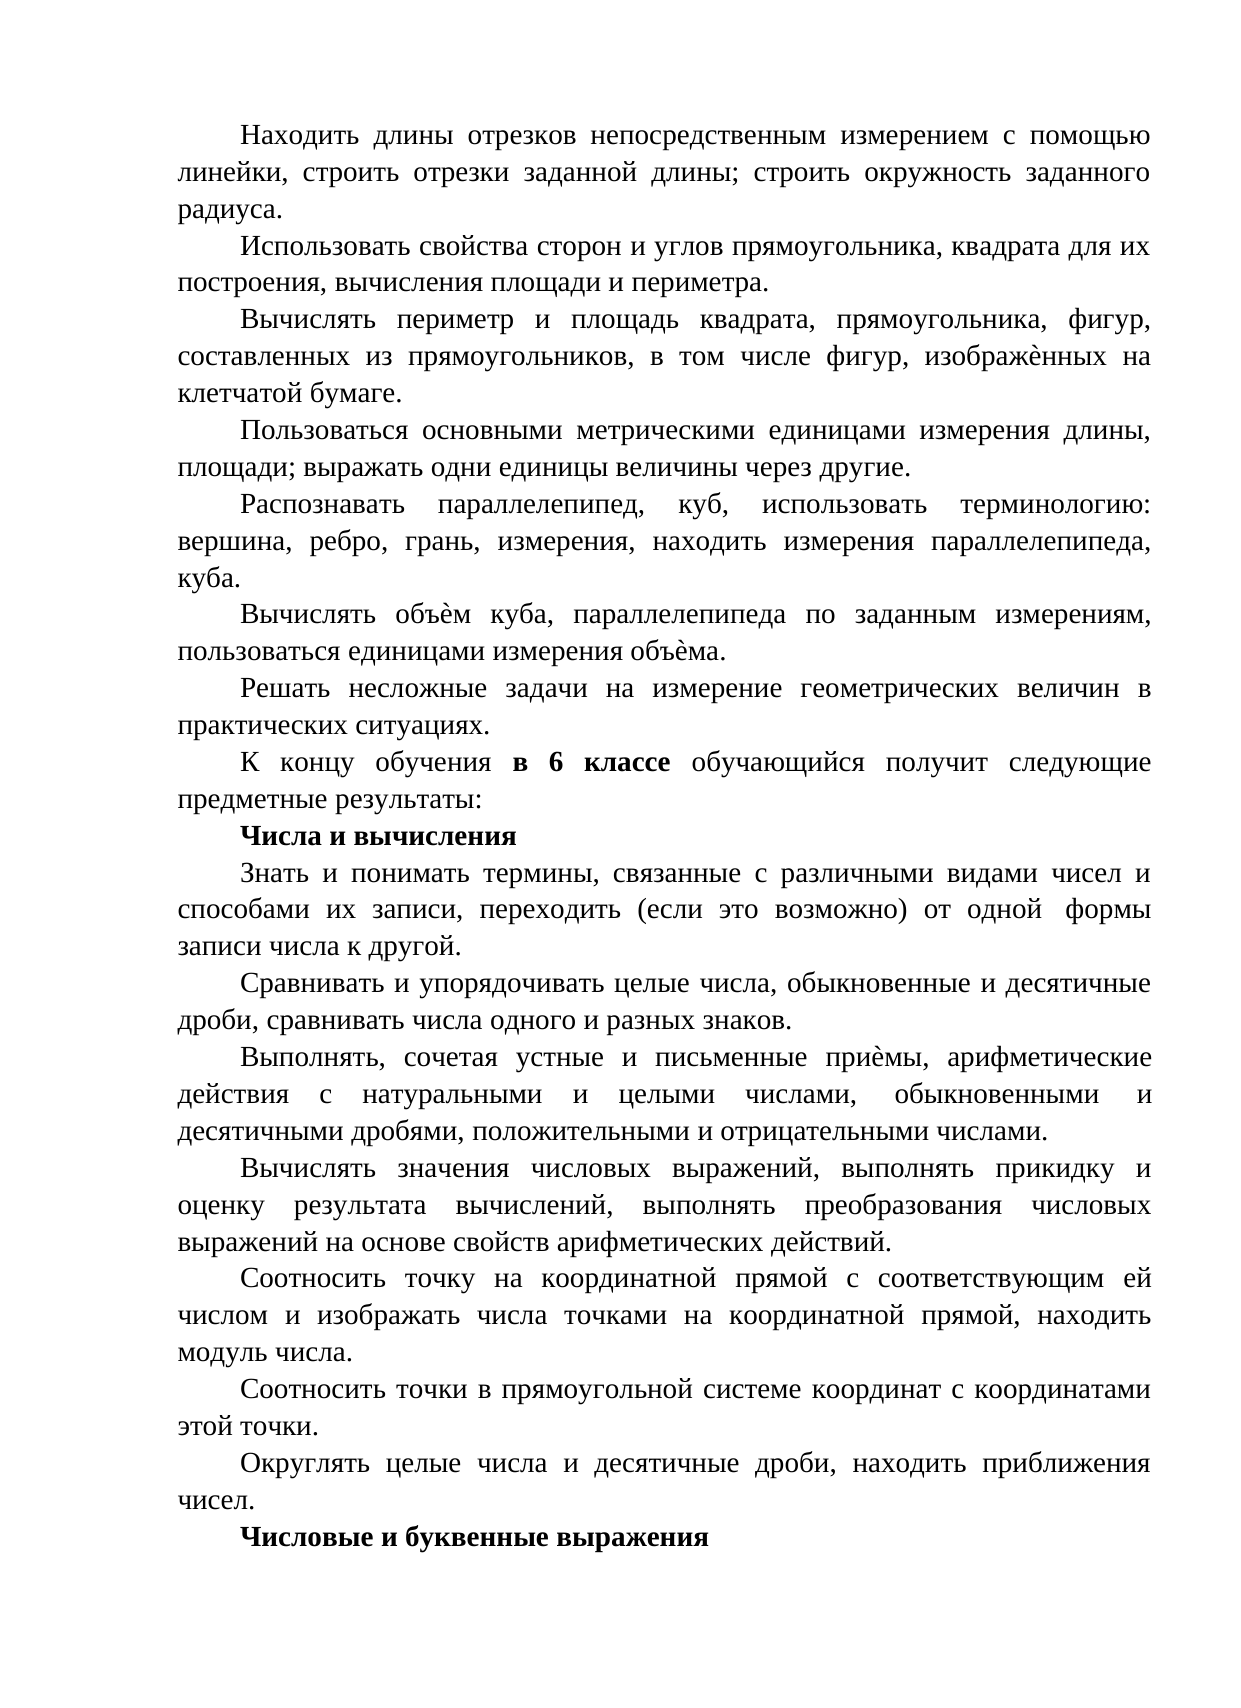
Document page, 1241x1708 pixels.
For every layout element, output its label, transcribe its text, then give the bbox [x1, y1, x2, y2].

text Находить длины отрезков непосредственным измерением с помощью линейки, строить отрезки заданной длины; строить окружность заданного радиуса. [177, 117, 1151, 224]
text Соотносить точку на координатной прямой с соответствующим ей числом и изображать числа точками на координатной прямой, находить модуль числа. [177, 1261, 1152, 1368]
text Распознавать параллелепипед, куб, использовать терминологию: вершина, ребро, грань, измерения, находить измерения параллелепипеда, куба. [177, 486, 1152, 593]
text Сравнивать и упорядочивать целые числа, обыкновенные и десятичные дроби, сравнивать числа одного и разных знаков. [177, 966, 1151, 1036]
text Пользоваться основными метрическими единицами измерения длины, площади; выражать одни единицы величины через другие. [177, 412, 1152, 483]
text Использовать свойства сторон и углов прямоугольника, квадрата для их построения, вычисления площади и периметра. [177, 228, 1151, 298]
text Решать несложные задачи на измерение геометрических величин в практических ситуациях. [177, 670, 1151, 741]
text Выполнять, сочетая устные и письменные приѐмы, арифметические действия с натуральными и целыми числами, обыкновенными и десятичными дробями, положительными и отрицательными числами. [177, 1039, 1152, 1147]
text К концу обучения в 6 классе обучающийся получит следующие предметные результаты: [177, 744, 1152, 814]
text Соотносить точки в прямоугольной системе координат с координатами этой точки. [177, 1371, 1151, 1442]
text Вычислять объѐм куба, параллелепипеда по заданным измерениям, пользоваться единицами измерения объѐма. [177, 597, 1152, 667]
text Знать и понимать термины, связанные с различными видами чисел и способами их записи, переходить (если это возможно) от одной формы записи числа к другой. [177, 855, 1151, 962]
subtitle Числовые и буквенные выражения [240, 1519, 1192, 1553]
text Вычислять значения числовых выражений, выполнять прикидку и оценку результата вычислений, выполнять преобразования числовых выражений на основе свойств арифметических действий. [177, 1150, 1151, 1257]
text Вычислять периметр и площадь квадрата, прямоугольника, фигур, составленных из прямоугольников, в том числе фигур, изображѐнных на клетчатой бумаге. [177, 301, 1151, 409]
subtitle Числа и вычисления [240, 818, 1192, 852]
text Округлять целые числа и десятичные дроби, находить приближения чисел. [177, 1445, 1151, 1515]
